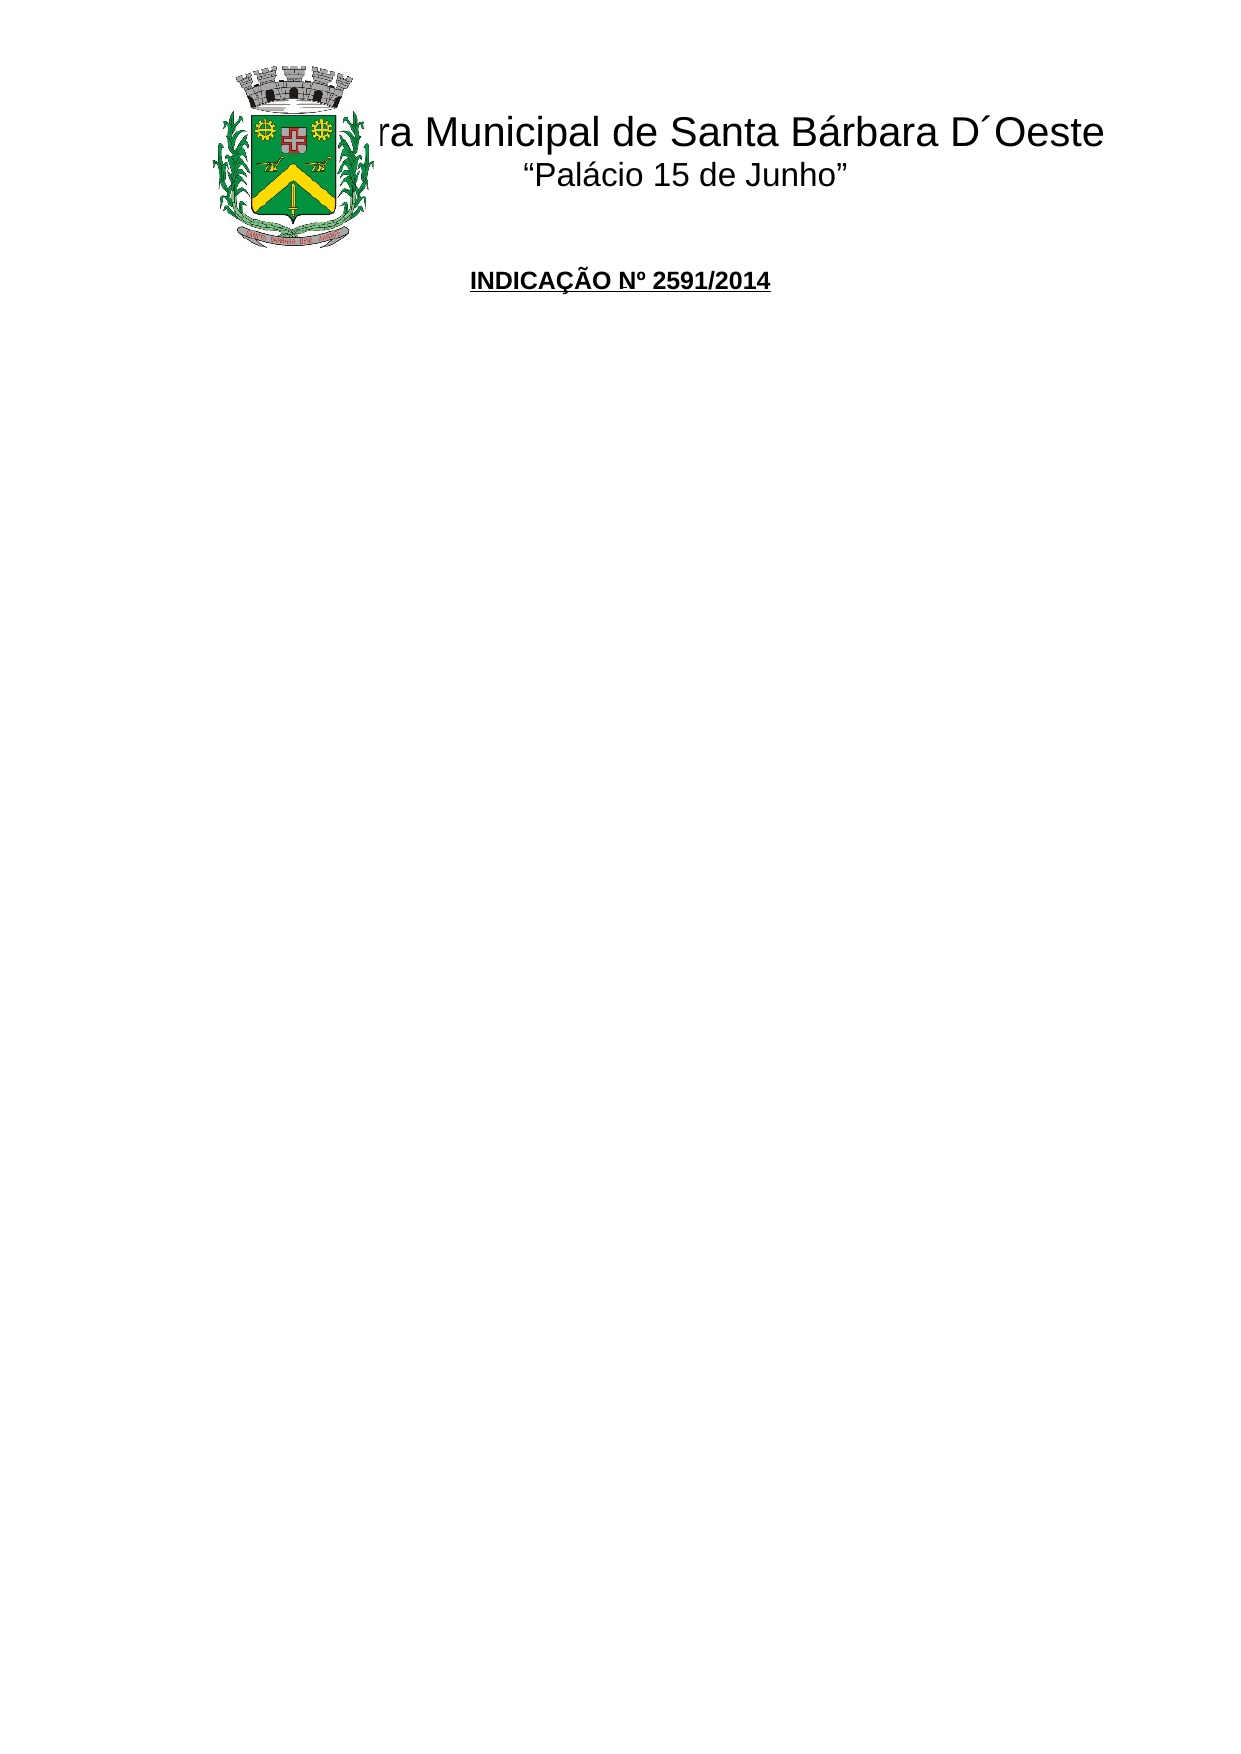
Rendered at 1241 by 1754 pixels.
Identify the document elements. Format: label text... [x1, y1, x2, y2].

title INDICAÇÃO Nº 2591/2014 [177, 266, 1063, 294]
picture [212, 66, 381, 255]
